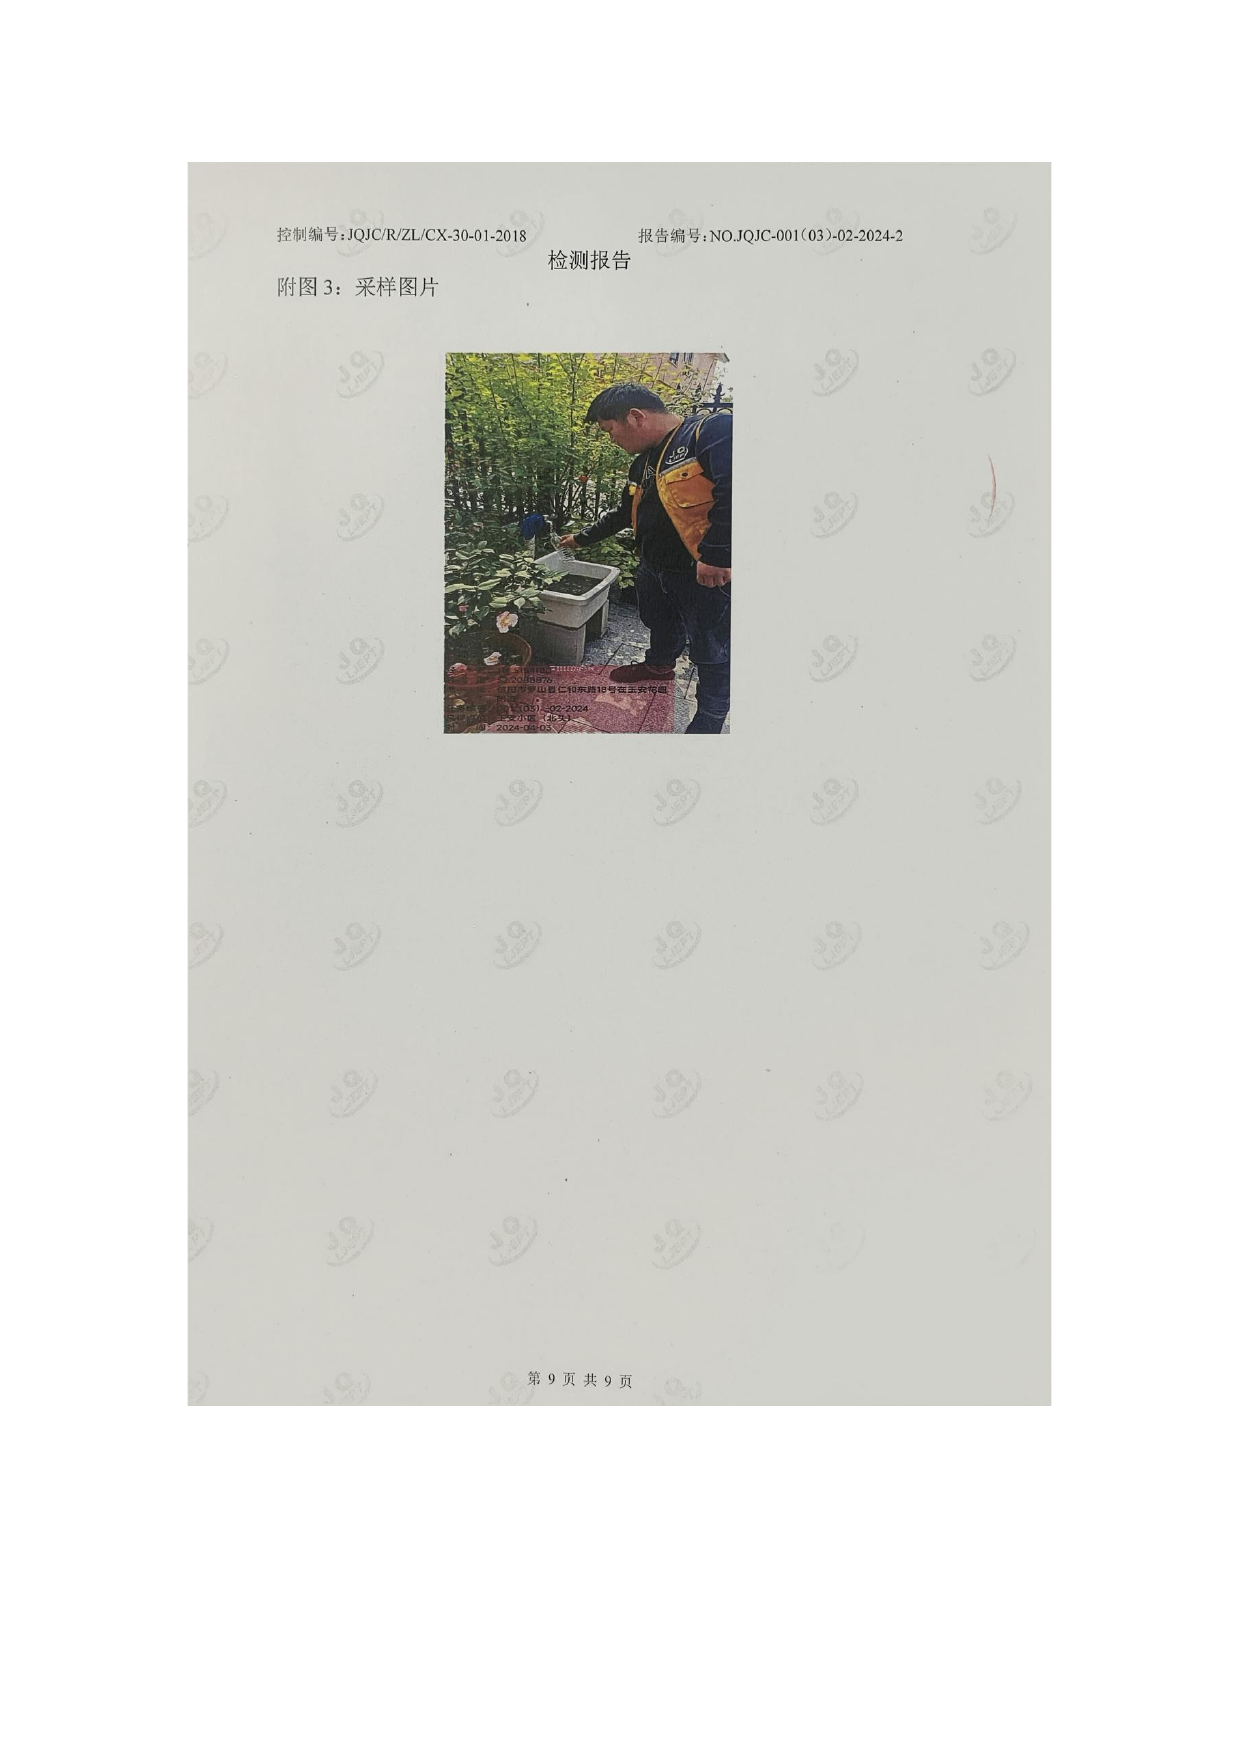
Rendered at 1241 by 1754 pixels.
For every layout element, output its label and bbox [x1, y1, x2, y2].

picture [187, 162, 1052, 1406]
